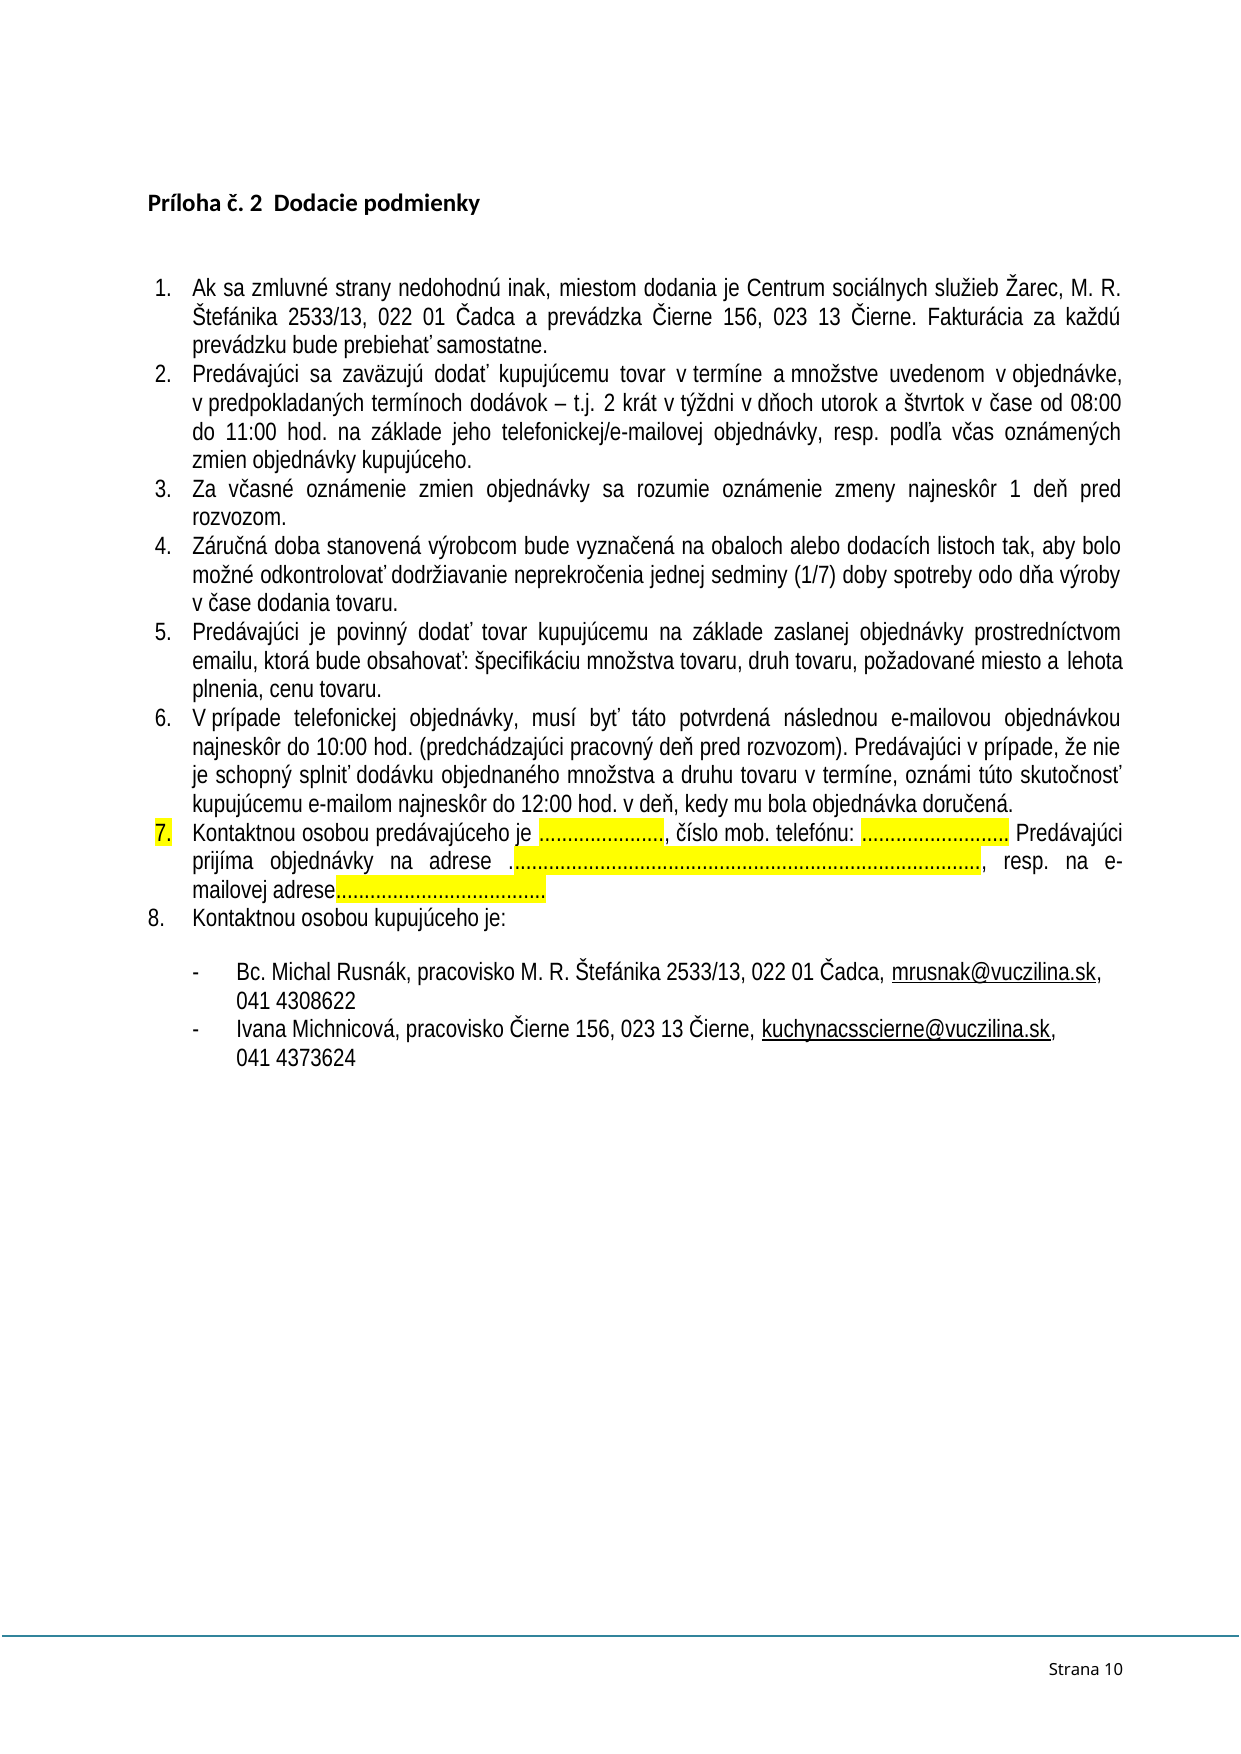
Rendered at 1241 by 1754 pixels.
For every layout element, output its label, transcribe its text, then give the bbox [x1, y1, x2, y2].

list Predávajúci je povinný dodať tovar kupujúcemu na základe zaslanej objednávky prostredníctvom emailu, ktorá bude obsahovať: špecifikáciu množstva tovaru, druh tovaru, požadované miesto a lehota plnenia, cenu tovaru. [154, 617, 1123, 703]
list V prípade telefonickej objednávky, musí byť táto potvrdená následnou e-mailovou objednávkou najneskôr do 10:00 hod. (predchádzajúci pracovný deň pred rozvozom). Predávajúci v prípade, že nie je schopný splniť dodávku objednaného množstva a druhu tovaru v termíne, oznámi túto skutočnosť kupujúcemu e-mailom najneskôr do 12:00 hod. v deň, kedy mu bola objednávka doručená. [154, 703, 1123, 817]
list Záručná doba stanovená výrobcom bude vyznačená na obaloch alebo dodacích listoch tak, aby bolo možné odkontrolovať dodržiavanie neprekročenia jednej sedminy (1/7) doby spotreby odo dňa výroby v čase dodania tovaru. [154, 531, 1123, 617]
list Kontaktnou osobou kupujúceho je: [148, 903, 1123, 932]
list Ak sa zmluvné strany nedohodnú inak, miestom dodania je Centrum sociálnych služieb Žarec, M. R. Štefánika 2533/13, 022 01 Čadca a prevádzka Čierne 156, 023 13 Čierne. Fakturácia za každú prevádzku bude prebiehať samostatne. [154, 273, 1123, 359]
list Kontaktnou osobou predávajúceho je ......................, číslo mob. telefónu: .......................... Predávajúci prijíma objednávky na adrese ..................................................................................., resp. na e-mailovej adrese..................................... [154, 817, 1123, 903]
list Predávajúci sa zaväzujú dodať kupujúcemu tovar v termíne a množstve uvedenom v objednávke, v predpokladaných termínoch dodávok – t.j. 2 krát v týždni v dňoch utorok a štvrtok v čase od 08:00 do 11:00 hod. na základe jeho telefonickej/e-mailovej objednávky, resp. podľa včas oznámených zmien objednávky kupujúceho. [154, 359, 1123, 474]
list Za včasné oznámenie zmien objednávky sa rozumie oznámenie zmeny najneskôr 1 deň pred rozvozom. [154, 474, 1123, 531]
list Bc. Michal Rusnák, pracovisko M. R. Štefánika 2533/13, 022 01 Čadca, mrusnak@vuczilina.sk, 041 4308622 [192, 957, 1123, 1014]
list Ivana Michnicová, pracovisko Čierne 156, 023 13 Čierne, kuchynacsscierne@vuczilina.sk, [192, 1014, 1123, 1043]
text Príloha č. 2 Dodacie podmienky [148, 187, 1123, 218]
list 041 4373624 [236, 1043, 1123, 1072]
